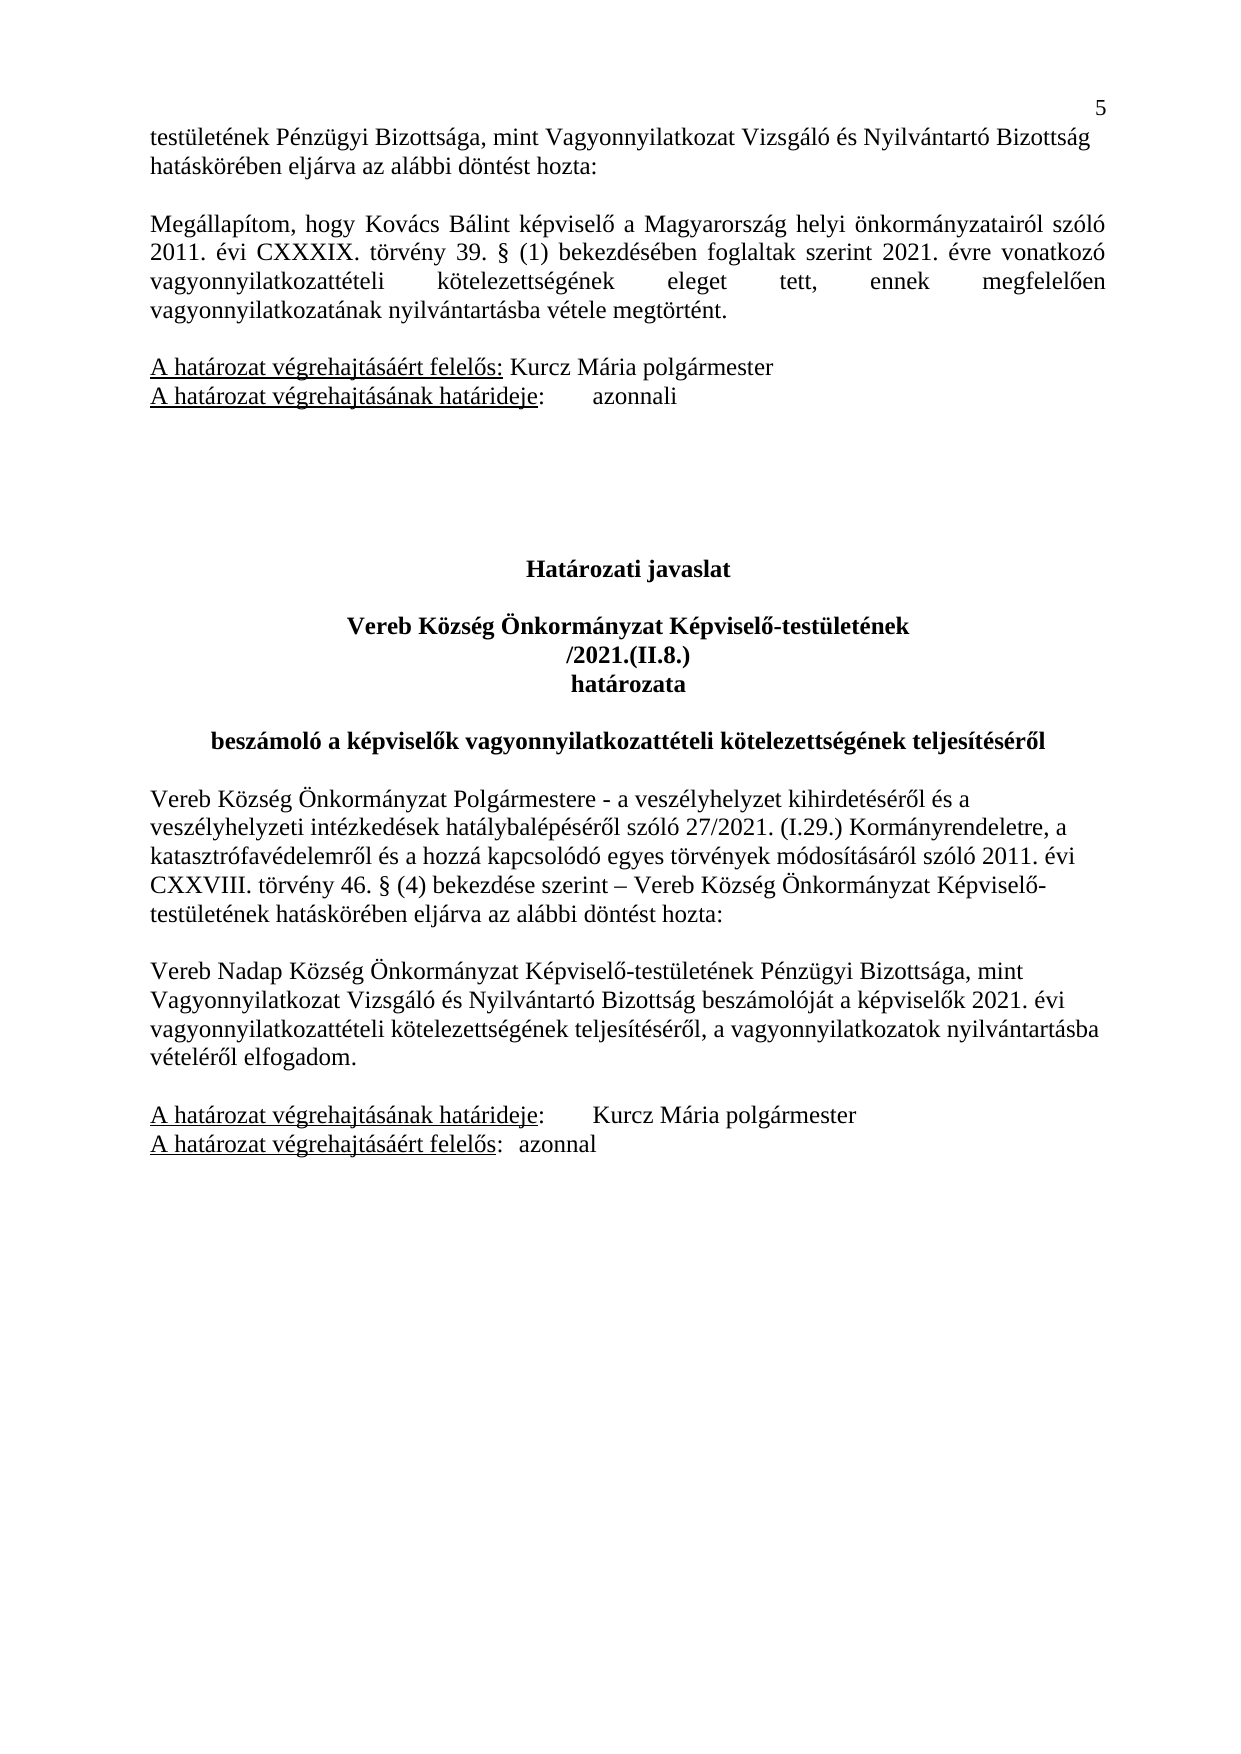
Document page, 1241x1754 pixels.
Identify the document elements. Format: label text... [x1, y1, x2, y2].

text A határozat végrehajtásáért felelős: Kurcz Mária polgármester [150, 352, 1106, 381]
text határozata [150, 669, 1106, 697]
text A határozat végrehajtásának határideje: Kurcz Mária polgármester [150, 1100, 1106, 1129]
text Vereb Község Önkormányzat Képviselő-testületének [150, 611, 1106, 640]
text Megállapítom, hogy Kovács Bálint képviselő a Magyarország helyi önkormányzatairól szóló 2011. évi CXXXIX. törvény 39. § (1) bekezdésében foglaltak szerint 2021. évre vonatkozó vagyonnyilatkozattételi kötelezettségének eleget tett, ennek megfelelően vagyonnyilatkozatának nyilvántartásba vétele megtörtént. [150, 209, 1106, 324]
text Vereb Nadap Község Önkormányzat Képviselő-testületének Pénzügyi Bizottsága, mint Vagyonnyilatkozat Vizsgáló és Nyilvántartó Bizottság beszámolóját a képviselők 2021. évi vagyonnyilatkozattételi kötelezettségének teljesítéséről, a vagyonnyilatkozatok nyilvántartásba vételéről elfogadom. [150, 956, 1106, 1071]
text beszámoló a képviselők vagyonnyilatkozattételi kötelezettségének teljesítéséről [150, 726, 1106, 755]
text /2021.(II.8.) [150, 640, 1106, 669]
text A határozat végrehajtásáért felelős: azonnal [150, 1129, 1106, 1157]
text Vereb Község Önkormányzat Polgármestere - a veszélyhelyzet kihirdetéséről és a veszélyhelyzeti intézkedések hatálybalépéséről szóló 27/2021. (I.29.) Kormányrendeletre, a katasztrófavédelemről és a hozzá kapcsolódó egyes törvények módosításáról szóló 2011. évi CXXVIII. törvény 46. § (4) bekezdése szerint – Vereb Község Önkormányzat Képviselő-testületének hatáskörében eljárva az alábbi döntést hozta: [150, 784, 1106, 927]
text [150, 122, 1106, 180]
text Határozati javaslat [150, 554, 1106, 582]
text A határozat végrehajtásának határideje: azonnali [150, 381, 1106, 410]
